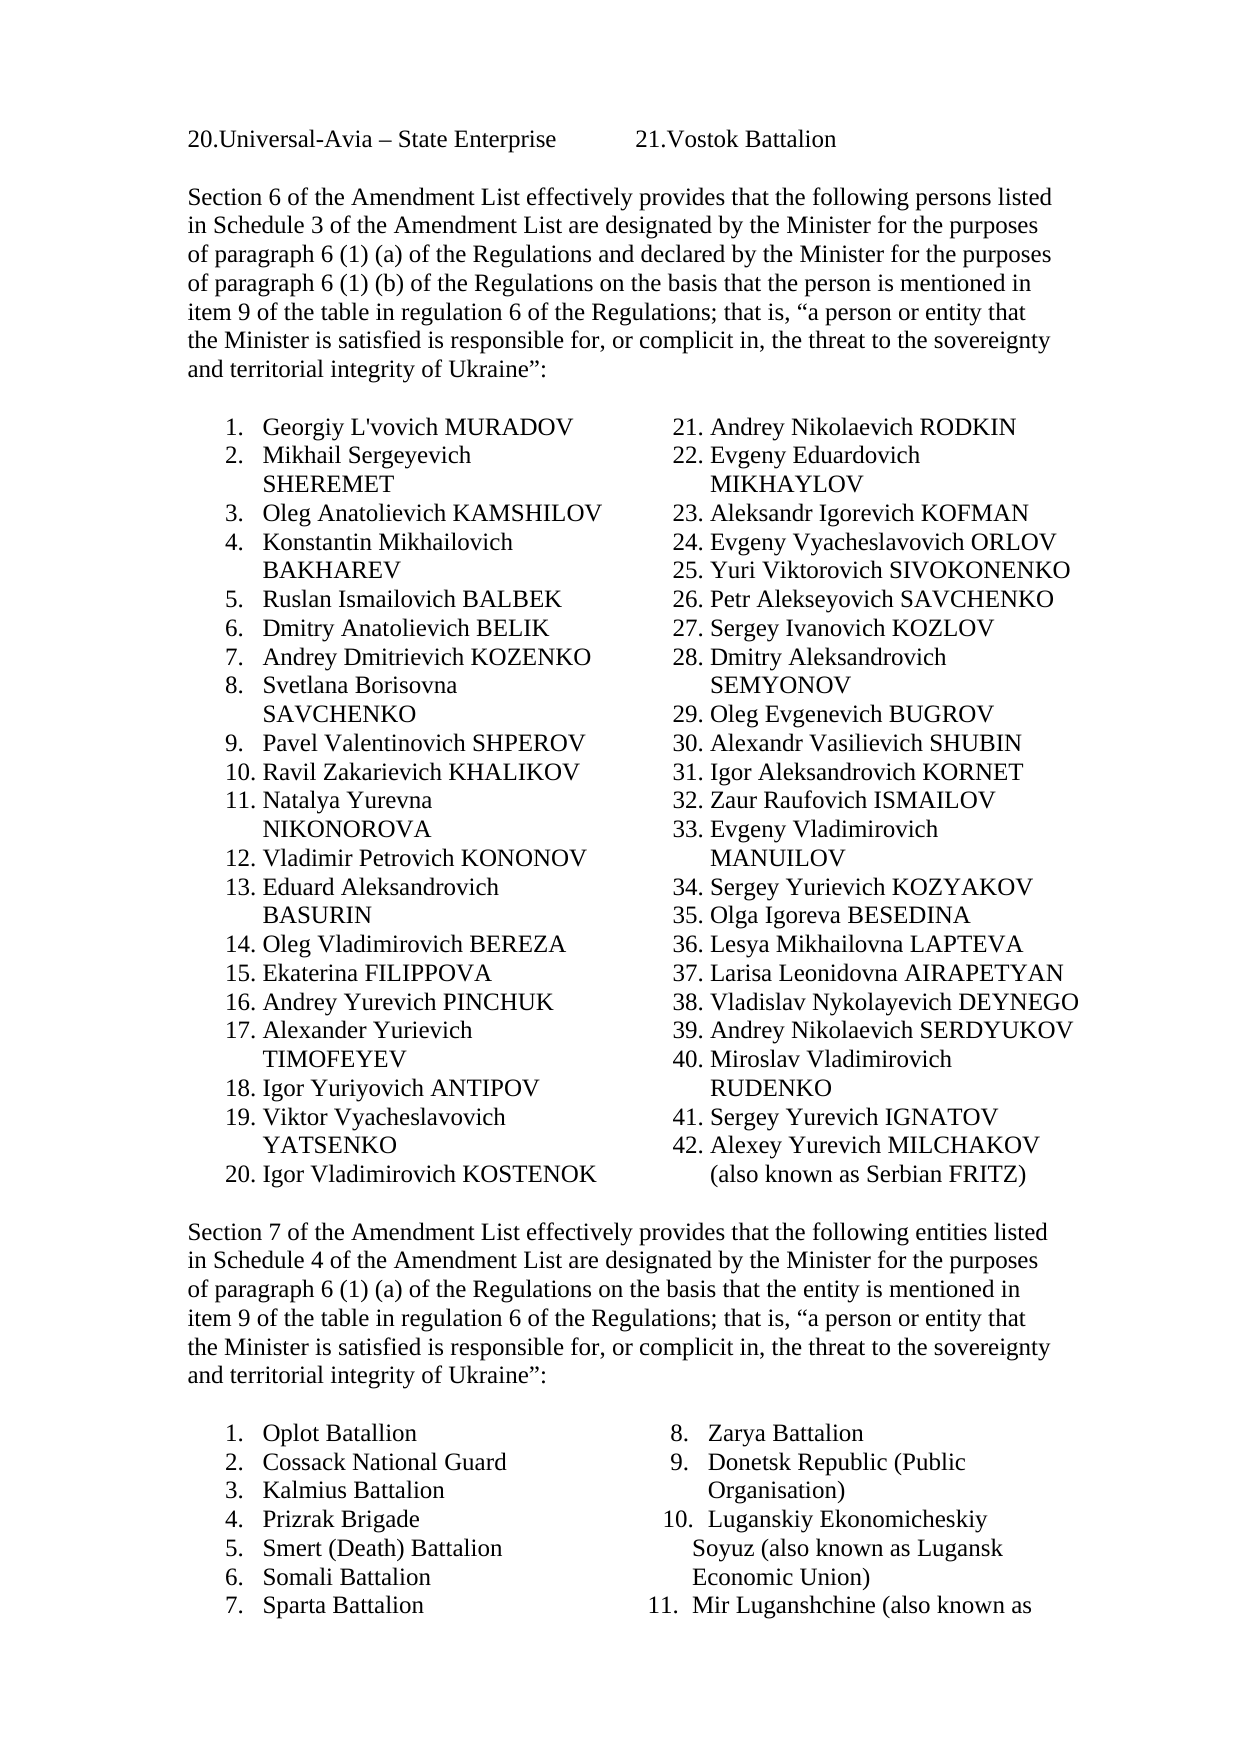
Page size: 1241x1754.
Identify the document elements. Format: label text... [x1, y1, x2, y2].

list Viktor Vyacheslavovich YATSENKO [225, 1102, 605, 1159]
list Luganskiy Ekonomicheskiy Soyuz (also known as Lugansk Economic Union) [662, 1504, 1053, 1590]
list Evgeny Vyacheslavovich ORLOV [672, 527, 1080, 555]
list Eduard Aleksandrovich BASURIN [225, 872, 605, 929]
list Zarya Battalion [670, 1418, 1053, 1447]
text Section 7 of the Amendment List effectively provides that the following entities listed in Schedule 4 of the Amendment List are designated by the Minister for the purposes of paragraph 6 (1) (a) of the Regulations on the basis that the entity is mentioned in item 9 of the table in regulation 6 of the Regulations; that is, “a person or entity that the Minister is satisfied is responsible for, or complicit in, the threat to the sovereignty and territorial integrity of Ukraine”: [187, 1217, 1053, 1389]
list Evgeny Vladimirovich MANUILOV [672, 814, 1080, 872]
list Igor Aleksandrovich KORNET [672, 757, 1080, 785]
list Aleksandr Igorevich KOFMAN [672, 498, 1053, 527]
list Alexey Yurevich MILCHAKOV (also known as Serbian FRITZ) [672, 1130, 1080, 1188]
list Olga Igoreva BESEDINA [672, 900, 1080, 929]
list Miroslav Vladimirovich RUDENKO [672, 1044, 1080, 1102]
list Dmitry Aleksandrovich SEMYONOV [672, 642, 1080, 699]
list Igor Yuriyovich ANTIPOV [225, 1073, 605, 1102]
list Vladimir Petrovich KONONOV [225, 843, 605, 872]
list Oleg Evgenevich BUGROV [672, 699, 1080, 728]
list Andrey Yurevich PINCHUK [225, 987, 605, 1015]
list Donetsk Republic (Public Organisation) [670, 1447, 1053, 1504]
list Alexander Yurievich TIMOFEYEV [225, 1015, 605, 1073]
list Konstantin Mikhailovich BAKHAREV [225, 527, 605, 584]
list Lesya Mikhailovna LAPTEVA [672, 929, 1080, 958]
list Oleg Vladimirovich BEREZA [225, 929, 605, 958]
list Sergey Ivanovich KOZLOV [672, 613, 1080, 642]
list Petr Alekseyovich SAVCHENKO [672, 584, 1080, 613]
list Yuri Viktorovich SIVOKONENKO [672, 555, 1080, 584]
list Natalya Yurevna NIKONOROVA [225, 785, 605, 843]
list Somali Battalion [225, 1562, 607, 1590]
list Ekaterina FILIPPOVA [225, 958, 605, 987]
list Sergey Yurievich KOZYAKOV [672, 872, 1080, 900]
list Sparta Battalion [225, 1590, 607, 1619]
list Vladislav Nykolayevich DEYNEGO [672, 987, 1080, 1015]
list Larisa Leonidovna AIRAPETYAN [672, 958, 1080, 987]
list Prizrak Brigade [225, 1504, 607, 1533]
list Kalmius Battalion [225, 1475, 607, 1504]
list Georgiy L'vovich MURADOV [225, 412, 605, 440]
list Smert (Death) Battalion [225, 1533, 607, 1562]
text 20.Universal-Avia – State Enterprise [187, 124, 620, 153]
list Svetlana Borisovna SAVCHENKO [225, 670, 605, 728]
list Evgeny Eduardovich MIKHAYLOV [672, 440, 1053, 498]
list Sergey Yurevich IGNATOV [672, 1102, 1080, 1130]
list Igor Vladimirovich KOSTENOK [225, 1159, 605, 1188]
list Oplot Batallion [225, 1418, 607, 1447]
list Ruslan Ismailovich BALBEK [225, 584, 605, 613]
list Alexandr Vasilievich SHUBIN [672, 728, 1080, 757]
list Pavel Valentinovich SHPEROV [225, 728, 605, 757]
list Mir Luganshchine (also known as Peace to Lugansk) [647, 1590, 1053, 1619]
text Section 6 of the Amendment List effectively provides that the following persons listed in Schedule 3 of the Amendment List are designated by the Minister for the purposes of paragraph 6 (1) (a) of the Regulations and declared by the Minister for the purposes of paragraph 6 (1) (b) of the Regulations on the basis that the person is mentioned in item 9 of the table in regulation 6 of the Regulations; that is, “a person or entity that the Minister is satisfied is responsible for, or complicit in, the threat to the sovereignty and territorial integrity of Ukraine”: [187, 182, 1053, 383]
text 21.Vostok Battalion [635, 124, 1093, 153]
list Ravil Zakarievich KHALIKOV [225, 757, 605, 785]
list Cossack National Guard [225, 1447, 607, 1475]
list Zaur Raufovich ISMAILOV [672, 785, 1080, 814]
list Andrey Nikolaevich RODKIN [672, 412, 1053, 440]
list Andrey Dmitrievich KOZENKO [225, 642, 605, 670]
list Mikhail Sergeyevich SHEREMET [225, 440, 605, 498]
list Andrey Nikolaevich SERDYUKOV [672, 1015, 1080, 1044]
list Dmitry Anatolievich BELIK [225, 613, 605, 642]
list Oleg Anatolievich KAMSHILOV [225, 498, 605, 527]
